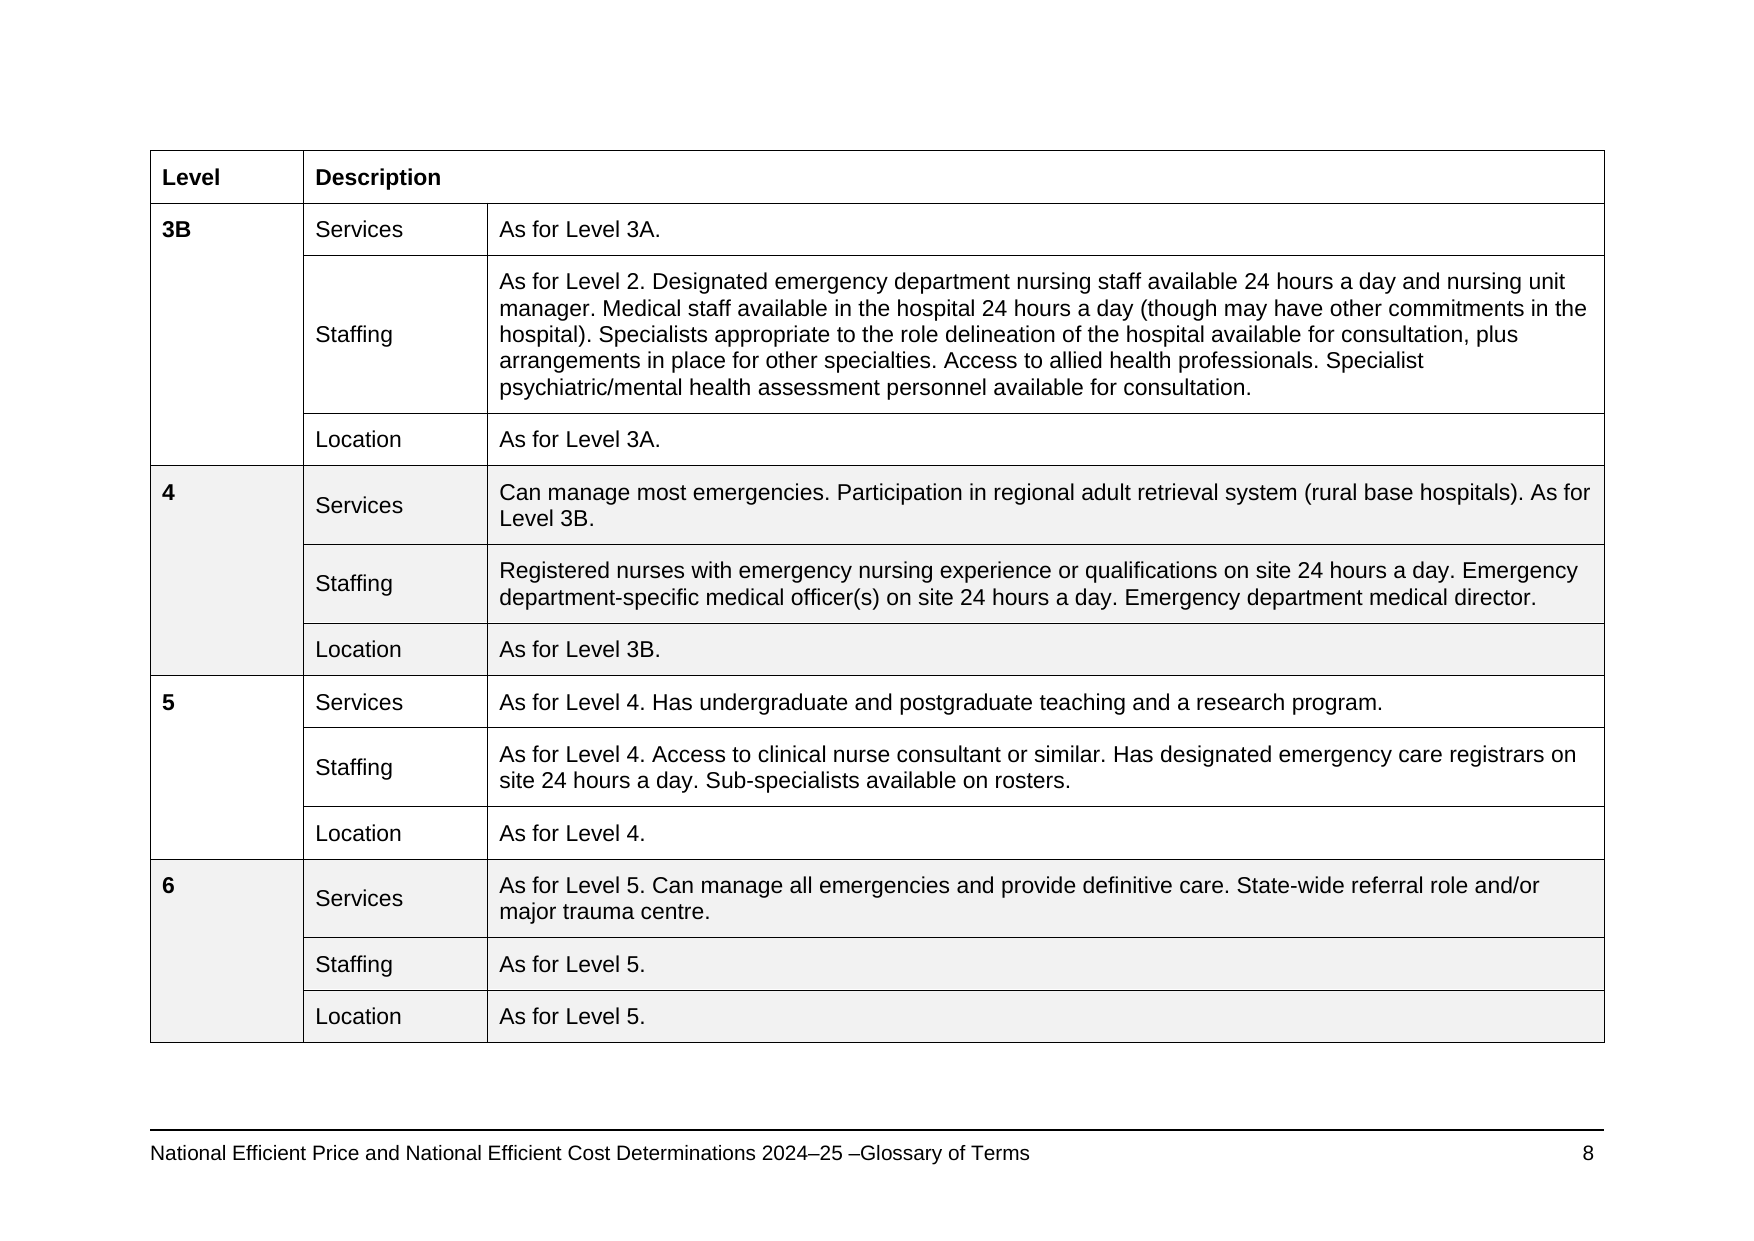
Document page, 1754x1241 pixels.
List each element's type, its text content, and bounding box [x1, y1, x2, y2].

table_cell Location [304, 991, 487, 1042]
table_cell 3B [151, 204, 303, 465]
table_cell Staffing [304, 728, 487, 806]
table_cell Staffing [304, 545, 487, 622]
table_cell 5 [151, 676, 303, 858]
table_cell As for Level 5. [488, 938, 1604, 989]
table_header Description [304, 151, 1604, 202]
table_cell Registered nurses with emergency nursing experience or qualifications on site 24 hours a day. Emergency department-specific medical officer(s) on site 24 hours a day. Emergency department medical director. [488, 545, 1604, 622]
table_cell Staffing [304, 938, 487, 989]
table_cell Services [304, 676, 487, 727]
table_cell Can manage most emergencies. Participation in regional adult retrieval system (rural base hospitals). As for Level 3B. [488, 466, 1604, 544]
table_cell Location [304, 624, 487, 675]
table_cell As for Level 3A. [488, 204, 1604, 255]
table_cell Services [304, 466, 487, 544]
table_cell Services [304, 204, 487, 255]
table_cell Location [304, 414, 487, 465]
table_cell As for Level 4. Access to clinical nurse consultant or similar. Has designated emergency care registrars on site 24 hours a day. Sub-specialists available on rosters. [488, 728, 1604, 806]
table_cell As for Level 2. Designated emergency department nursing staff available 24 hours a day and nursing unit manager. Medical staff available in the hospital 24 hours a day (though may have other commitments in the hospital). Specialists appropriate to the role delineation of the hospital available for consultation, plus arrangements in place for other specialties. Access to allied health professionals. Specialist psychiatric/mental health assessment personnel available for consultation. [488, 256, 1604, 413]
table_cell Services [304, 860, 487, 937]
table_cell 6 [151, 860, 303, 1042]
table_cell As for Level 3A. [488, 414, 1604, 465]
table_cell Location [304, 807, 487, 858]
table_cell 4 [151, 466, 303, 675]
table_cell As for Level 5. Can manage all emergencies and provide definitive care. State-wide referral role and/or major trauma centre. [488, 860, 1604, 937]
table_cell As for Level 4. Has undergraduate and postgraduate teaching and a research program. [488, 676, 1604, 727]
table_cell As for Level 3B. [488, 624, 1604, 675]
table_cell As for Level 5. [488, 991, 1604, 1042]
table_cell As for Level 4. [488, 807, 1604, 858]
table_header Level [151, 151, 303, 202]
table_cell Staffing [304, 256, 487, 413]
